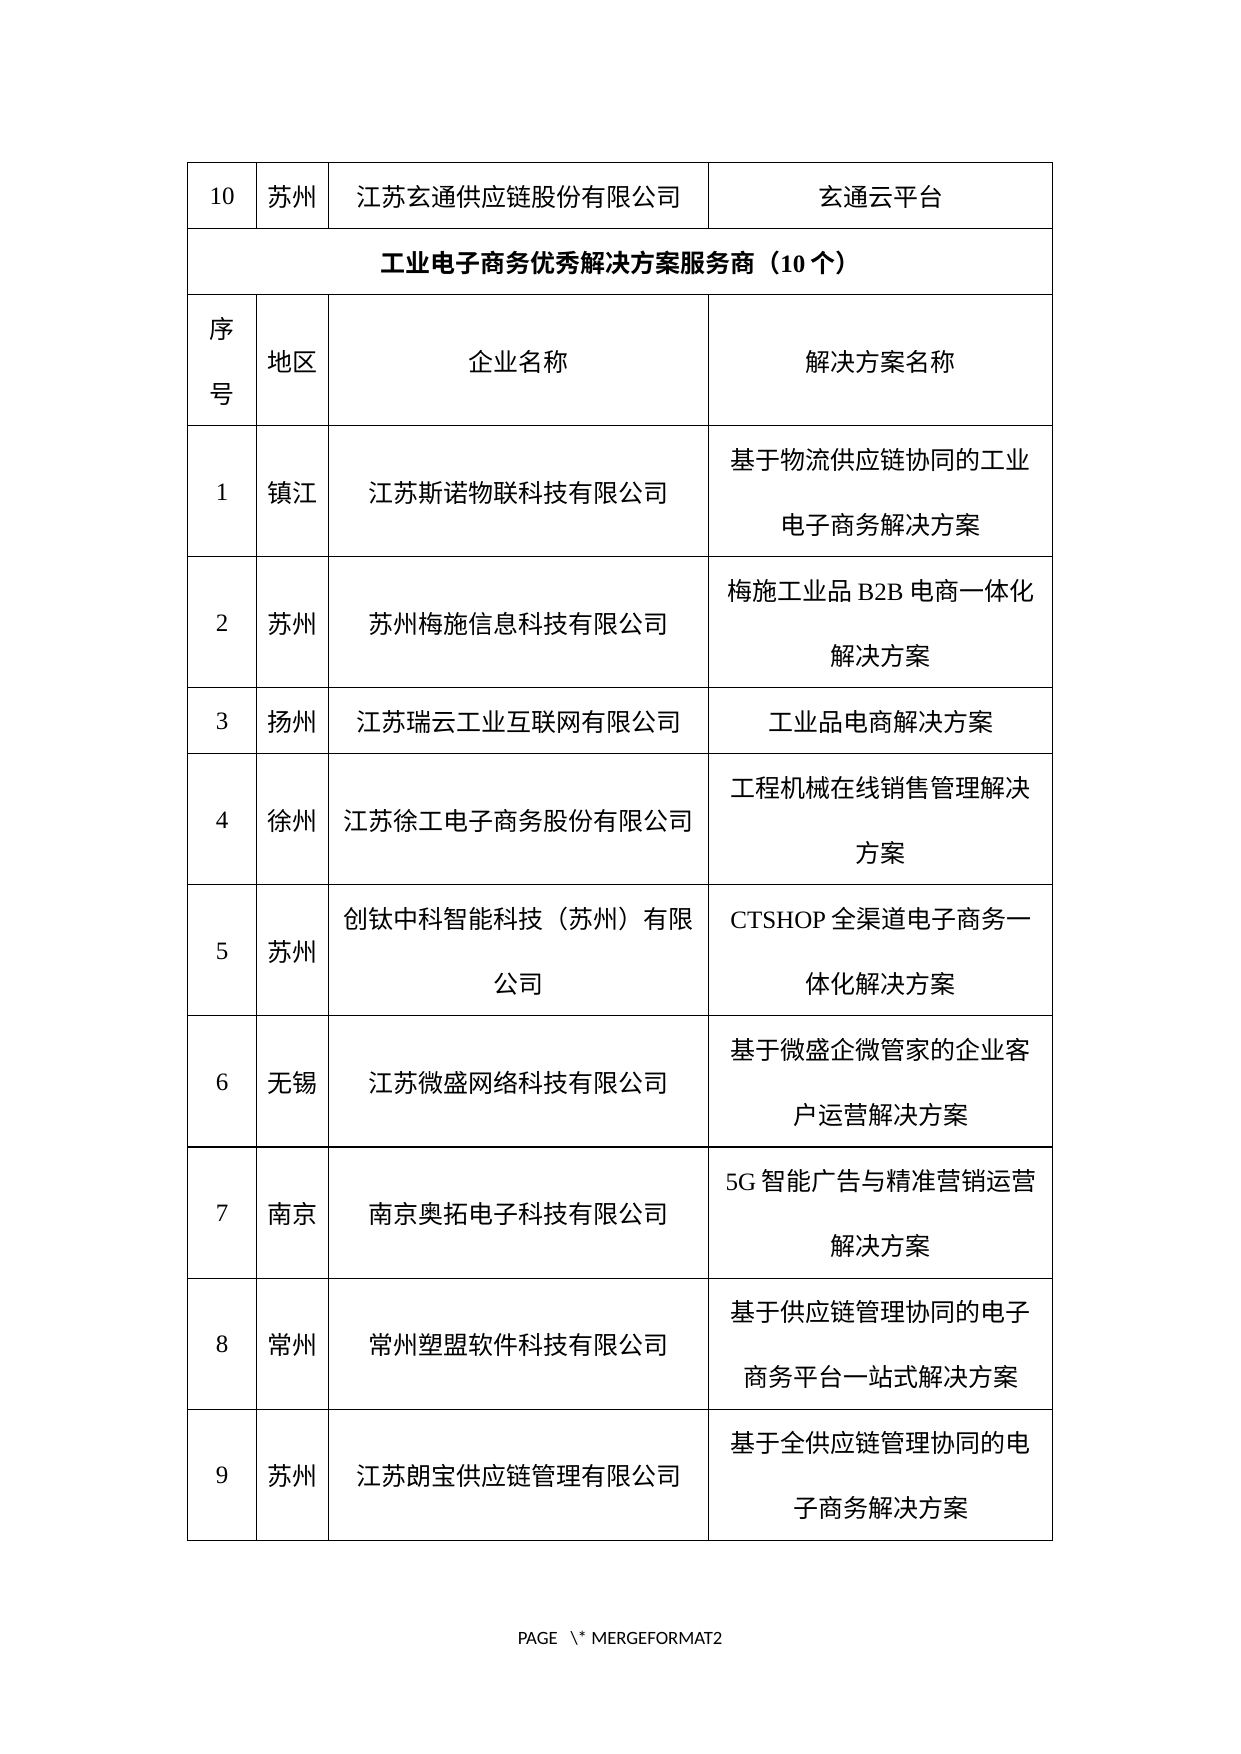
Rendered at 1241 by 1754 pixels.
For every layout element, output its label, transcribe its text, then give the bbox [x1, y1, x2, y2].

table_cell 2 [188, 557, 256, 687]
table_cell 江苏微盛网络科技有限公司 [329, 1016, 708, 1146]
table_cell 基于供应链管理协同的电子商务平台一站式解决方案 [709, 1279, 1052, 1408]
table_cell 6 [188, 1016, 256, 1146]
table_cell 企业名称 [329, 295, 708, 425]
table_cell 扬州 [257, 688, 328, 753]
table_cell 江苏瑞云工业互联网有限公司 [329, 688, 708, 753]
table_cell 5G智能广告与精准营销运营解决方案 [709, 1148, 1052, 1277]
table_cell 镇江 [257, 426, 328, 556]
table_cell 常州 [257, 1279, 328, 1408]
table_cell 江苏玄通供应链股份有限公司 [329, 163, 708, 228]
table_cell 解决方案名称 [709, 295, 1052, 425]
table_cell 徐州 [257, 754, 328, 884]
table_cell 1 [188, 426, 256, 556]
table_cell 苏州 [257, 1410, 328, 1539]
table_cell 4 [188, 754, 256, 884]
table_cell 工业电子商务优秀解决方案服务商（10个） [188, 229, 1052, 294]
table_cell 9 [188, 1410, 256, 1539]
table_cell 基于物流供应链协同的工业电子商务解决方案 [709, 426, 1052, 556]
table_cell 南京奥拓电子科技有限公司 [329, 1148, 708, 1277]
table_cell 序号 [188, 295, 256, 425]
table_cell 10 [188, 163, 256, 228]
table_cell 地区 [257, 295, 328, 425]
table_cell 苏州 [257, 885, 328, 1015]
table_cell 江苏朗宝供应链管理有限公司 [329, 1410, 708, 1539]
table_cell 苏州 [257, 557, 328, 687]
table_cell CTSHOP全渠道电子商务一体化解决方案 [709, 885, 1052, 1015]
table_cell 7 [188, 1148, 256, 1277]
table_cell 3 [188, 688, 256, 753]
table_cell 创钛中科智能科技（苏州）有限公司 [329, 885, 708, 1015]
table_cell 基于全供应链管理协同的电子商务解决方案 [709, 1410, 1052, 1539]
table_cell 8 [188, 1279, 256, 1408]
table_cell 工程机械在线销售管理解决方案 [709, 754, 1052, 884]
table_cell 玄通云平台 [709, 163, 1052, 228]
table_cell 苏州 [257, 163, 328, 228]
table_cell 5 [188, 885, 256, 1015]
table_cell 南京 [257, 1148, 328, 1277]
table_cell 梅施工业品 B2B 电商一体化解决方案 [709, 557, 1052, 687]
table_cell 江苏徐工电子商务股份有限公司 [329, 754, 708, 884]
table_cell 工业品电商解决方案 [709, 688, 1052, 753]
table_cell 常州塑盟软件科技有限公司 [329, 1279, 708, 1408]
table_cell 苏州梅施信息科技有限公司 [329, 557, 708, 687]
table_cell 江苏斯诺物联科技有限公司 [329, 426, 708, 556]
table_cell 无锡 [257, 1016, 328, 1146]
table_cell 基于微盛企微管家的企业客户运营解决方案 [709, 1016, 1052, 1146]
